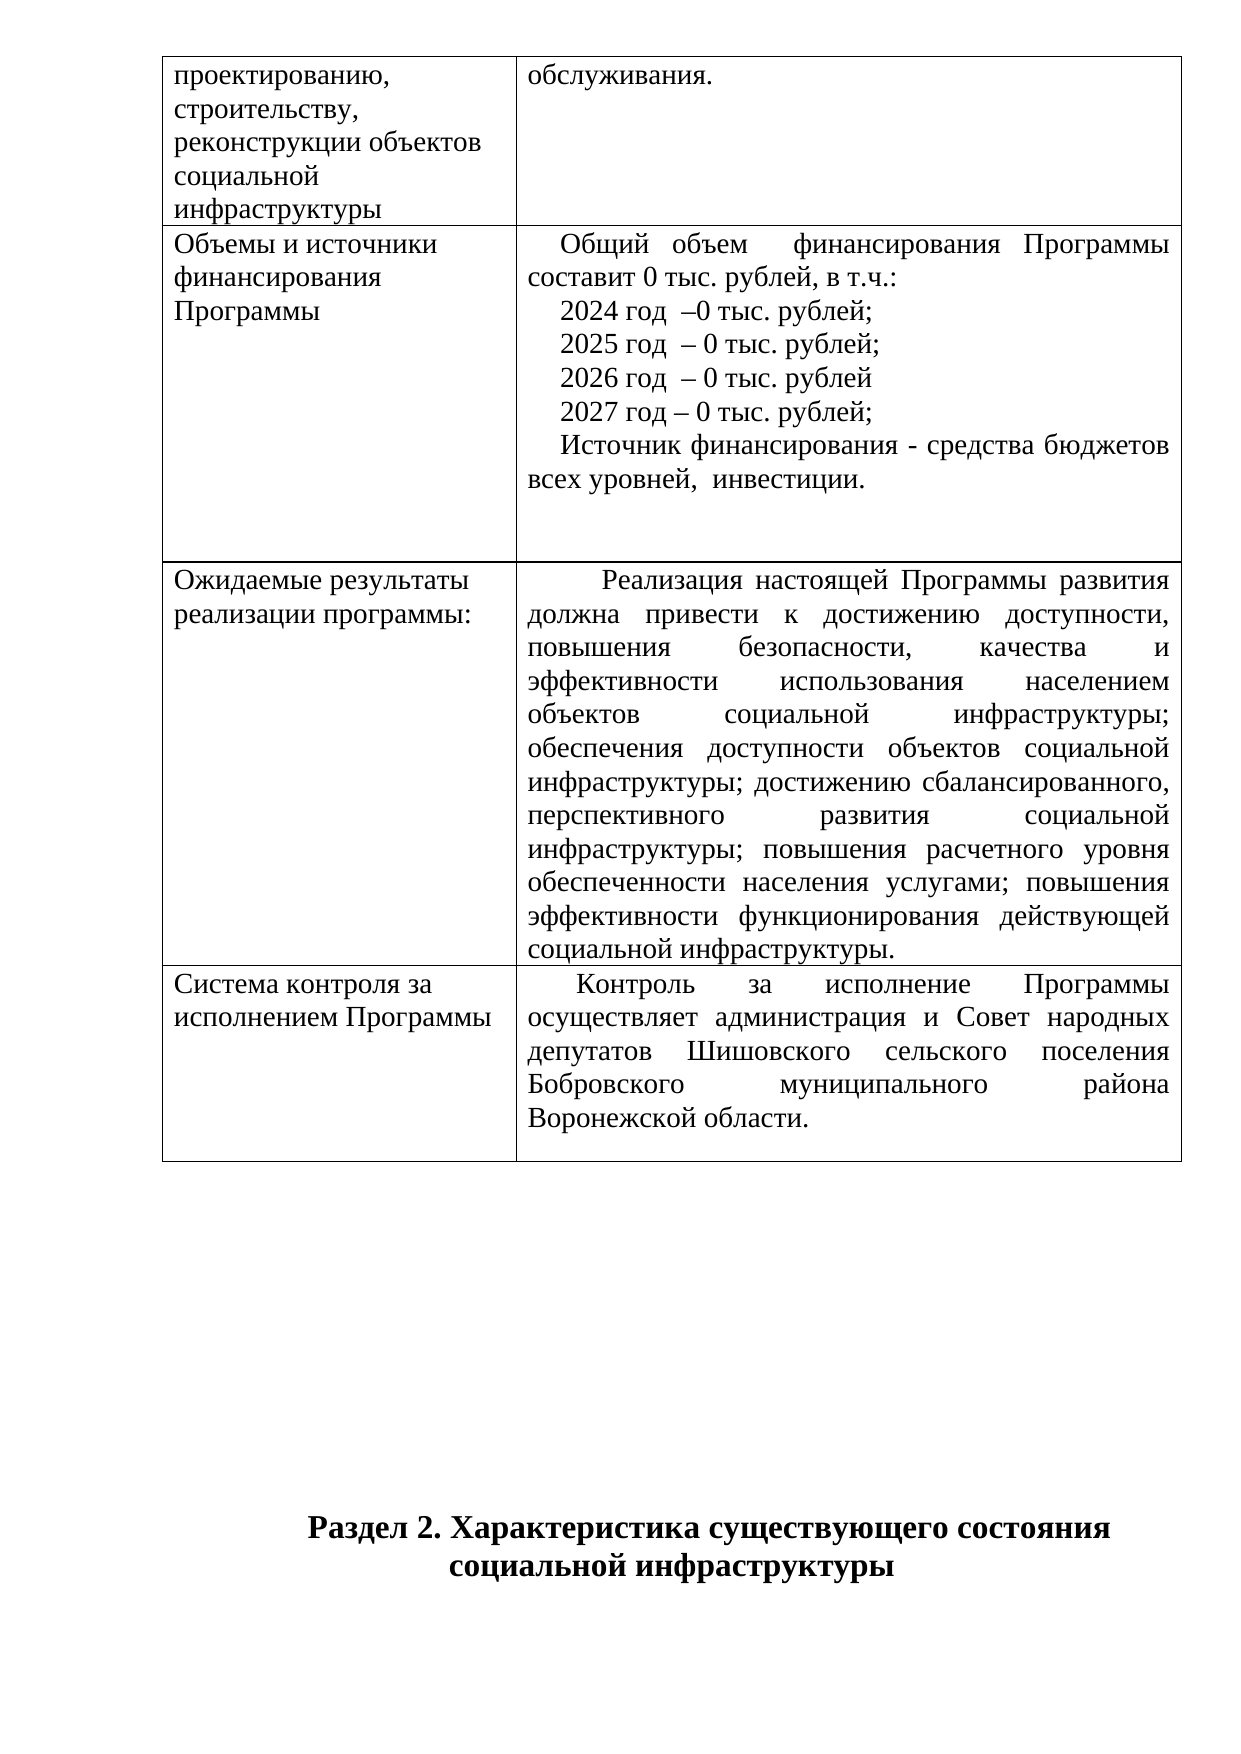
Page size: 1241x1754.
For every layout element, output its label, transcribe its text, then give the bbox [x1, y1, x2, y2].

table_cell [517, 57, 1181, 225]
table_cell Система контроля за исполнением Программы [163, 966, 516, 1161]
table_cell Общий объем финансирования Программы составит 0 тыс. рублей, в т.ч.: 2024 год –0 тыс. рублей; 2025 год – 0 тыс. рублей; 2026 год – 0 тыс. рублей 2027 год – 0 тыс. рублей; Источник финансирования - средства бюджетов всех уровней, инвестиции. [517, 226, 1181, 561]
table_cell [163, 57, 516, 225]
table_cell Контроль за исполнение Программы осуществляет администрация и Совет народных депутатов Шишовского сельского поселения Бобровского муниципального района Воронежской области. [517, 966, 1181, 1161]
table_cell Ожидаемые результаты реализации программы: [163, 563, 516, 965]
text Раздел 2. Характеристика существующего состояния социальной инфраструктуры [177, 1507, 1166, 1584]
table_cell Реализация настоящей Программы развития должна привести к достижению доступности, повышения безопасности, качества и эффективности использования населением объектов социальной инфраструктуры; обеспечения доступности объектов социальной инфраструктуры; достижению сбалансированного, перспективного развития социальной инфраструктуры; повышения расчетного уровня обеспеченности населения услугами; повышения эффективности функционирования действующей социальной инфраструктуры. [517, 563, 1181, 965]
table_cell Объемы и источники финансирования Программы [163, 226, 516, 561]
